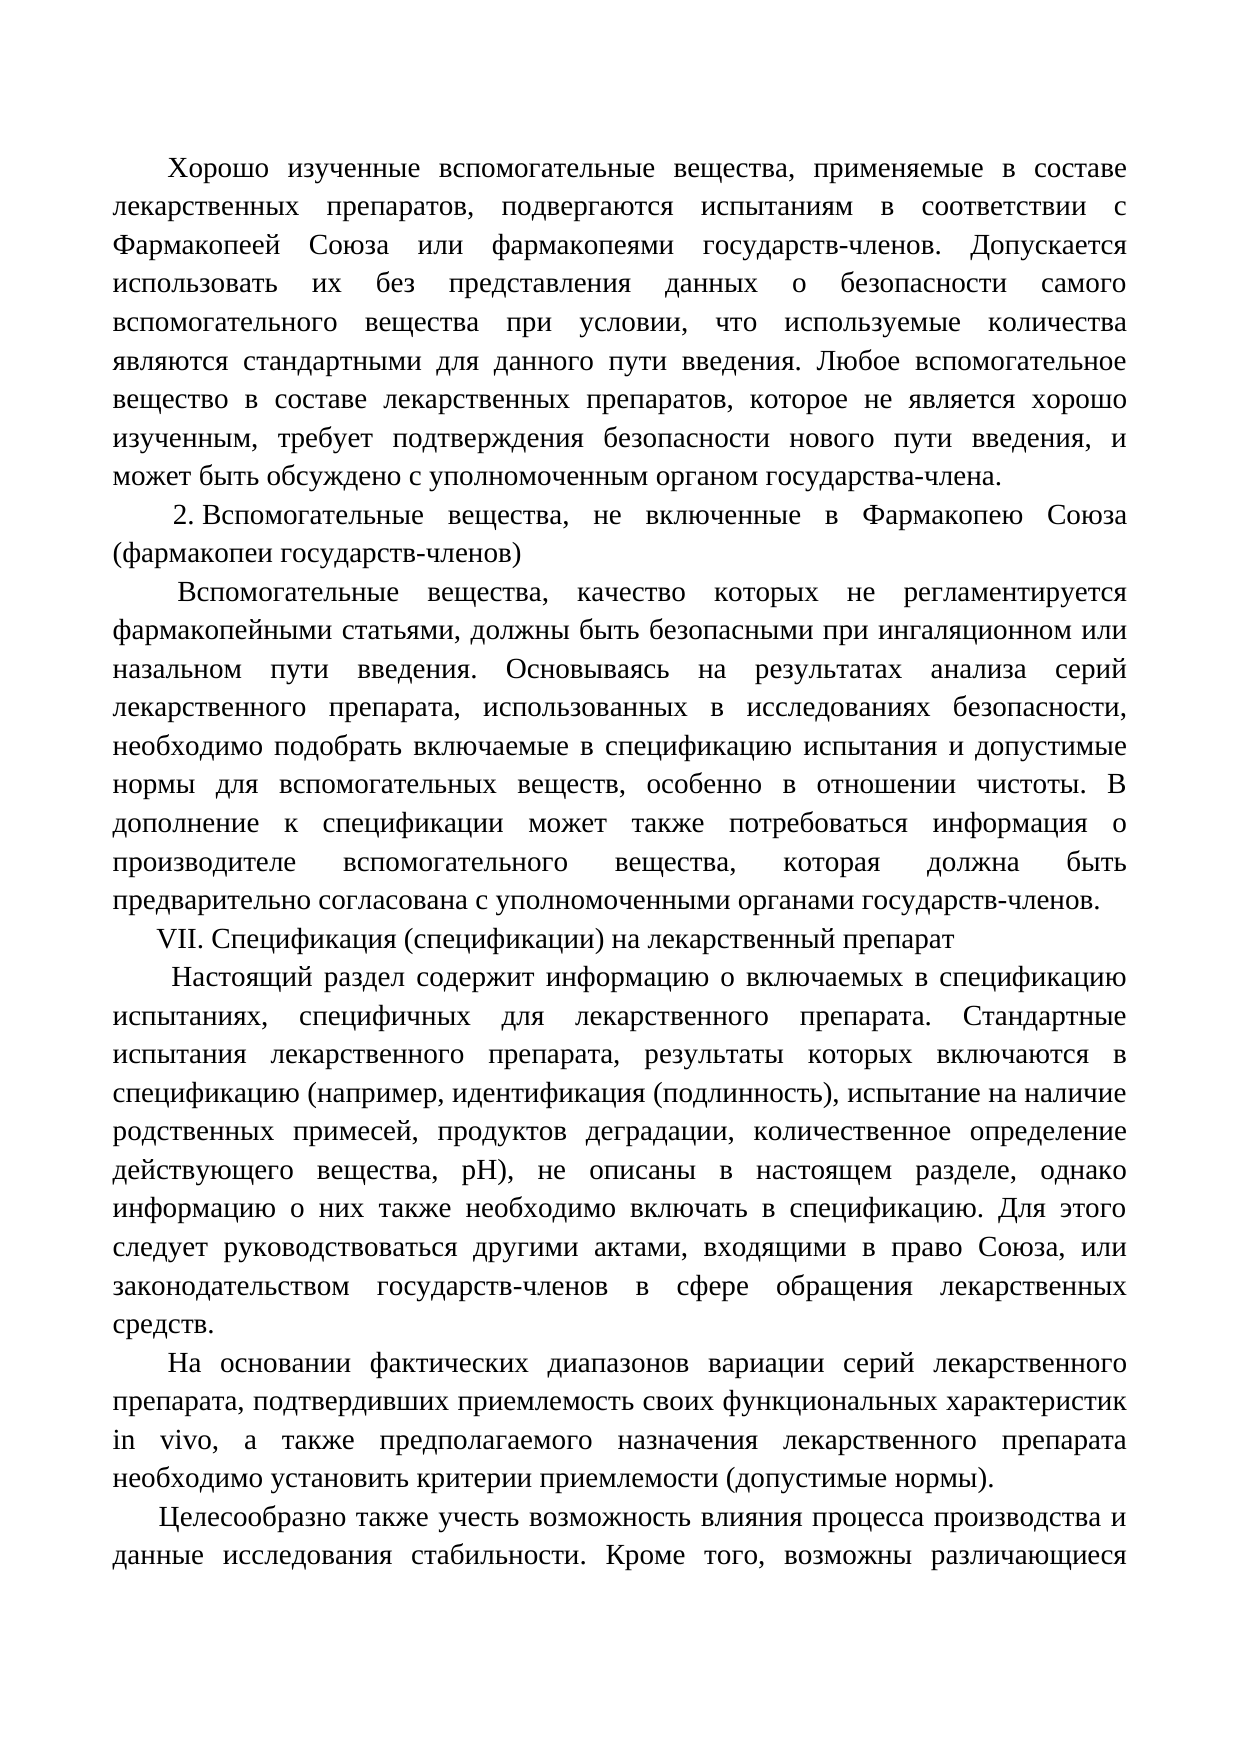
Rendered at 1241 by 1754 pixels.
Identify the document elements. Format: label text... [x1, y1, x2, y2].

text VII. Спецификация (спецификации) на лекарственный препарат [112, 921, 1128, 954]
text На основании фактических диапазонов вариации серий лекарственного препарата, подтвердивших приемлемость своих функциональных характеристик in vivo, а также предполагаемого назначения лекарственного препарата необходимо установить критерии приемлемости (допустимые нормы). [112, 1345, 1128, 1494]
text Настоящий раздел содержит информацию о включаемых в спецификацию испытаниях, специфичных для лекарственного препарата. Стандартные испытания лекарственного препарата, результаты которых включаются в спецификацию (например, идентификация (подлинность), испытание на наличие родственных примесей, продуктов деградации, количественное определение действующего вещества, pH), не описаны в настоящем разделе, однако информацию о них также необходимо включать в спецификацию. Для этого следует руководствоваться другими актами, входящими в право Союза, или законодательством государств-членов в сфере обращения лекарственных средств. [112, 959, 1128, 1340]
text Вспомогательные вещества, качество которых не регламентируется фармакопейными статьями, должны быть безопасными при ингаляционном или назальном пути введения. Основываясь на результатах анализа серий лекарственного препарата, использованных в исследованиях безопасности, необходимо подобрать включаемые в спецификацию испытания и допустимые нормы для вспомогательных веществ, особенно в отношении чистоты. В дополнение к спецификации может также потребоваться информация о производителе вспомогательного вещества, которая должна быть предварительно согласована с уполномоченными органами государств-членов. [112, 574, 1128, 916]
text Хорошо изученные вспомогательные вещества, применяемые в составе лекарственных препаратов, подвергаются испытаниям в соответствии с Фармакопеей Союза или фармакопеями государств-членов. Допускается использовать их без представления данных о безопасности самого вспомогательного вещества при условии, что используемые количества являются стандартными для данного пути введения. Любое вспомогательное вещество в составе лекарственных препаратов, которое не является хорошо изученным, требует подтверждения безопасности нового пути введения, и может быть обсуждено с уполномоченным органом государства-члена. [112, 150, 1128, 492]
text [112, 1499, 1128, 1571]
text 2. Вспомогательные вещества, не включенные в Фармакопею Союза (фармакопеи государств-членов) [112, 497, 1128, 569]
